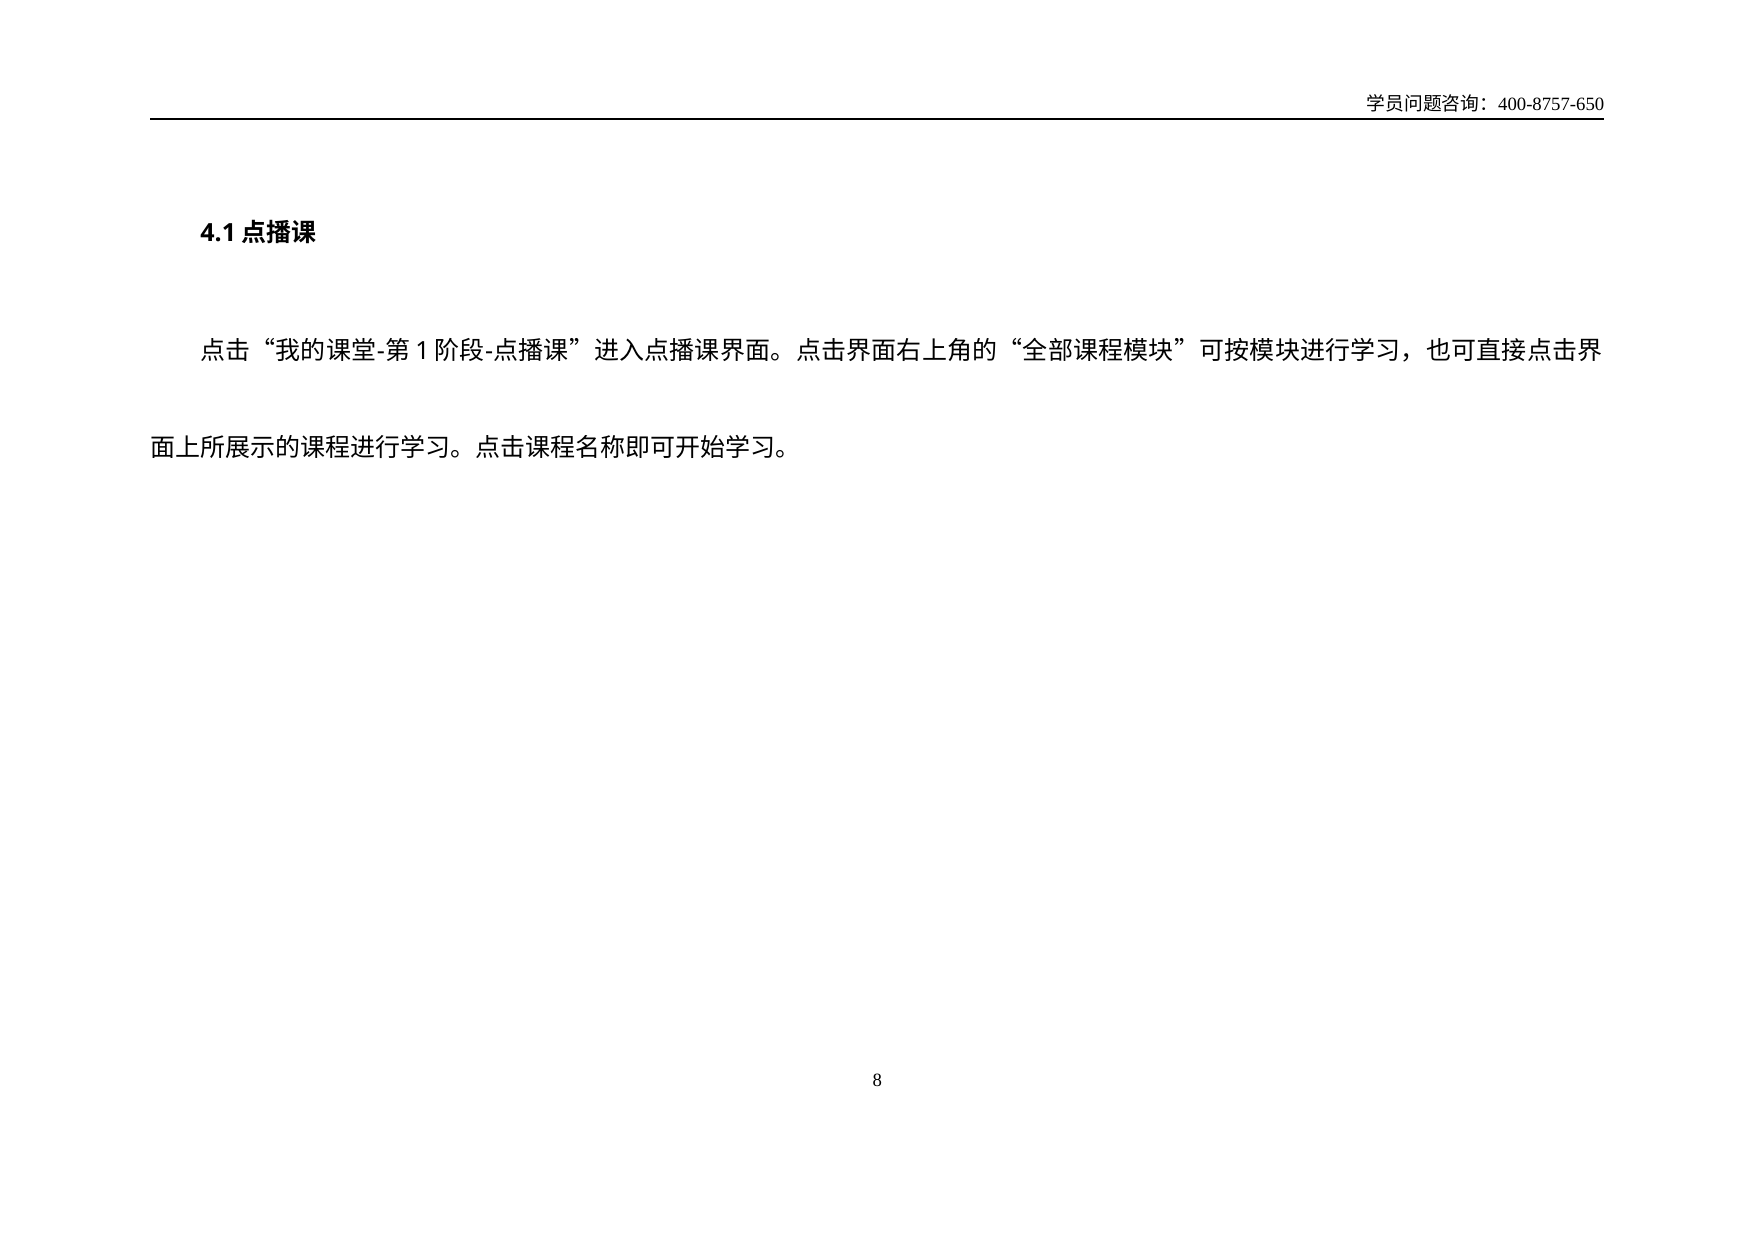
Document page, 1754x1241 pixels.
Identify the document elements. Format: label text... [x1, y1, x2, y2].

text 4.1点播课 [150, 198, 1604, 263]
text 点击“我的课堂-第1阶段-点播课”进入点播课界面。点击界面右上角的“全部课程模块”可按模块进行学习，也可直接点击界面上所展示的课程进行学习。点击课程名称即可开始学习。 [150, 316, 1604, 478]
